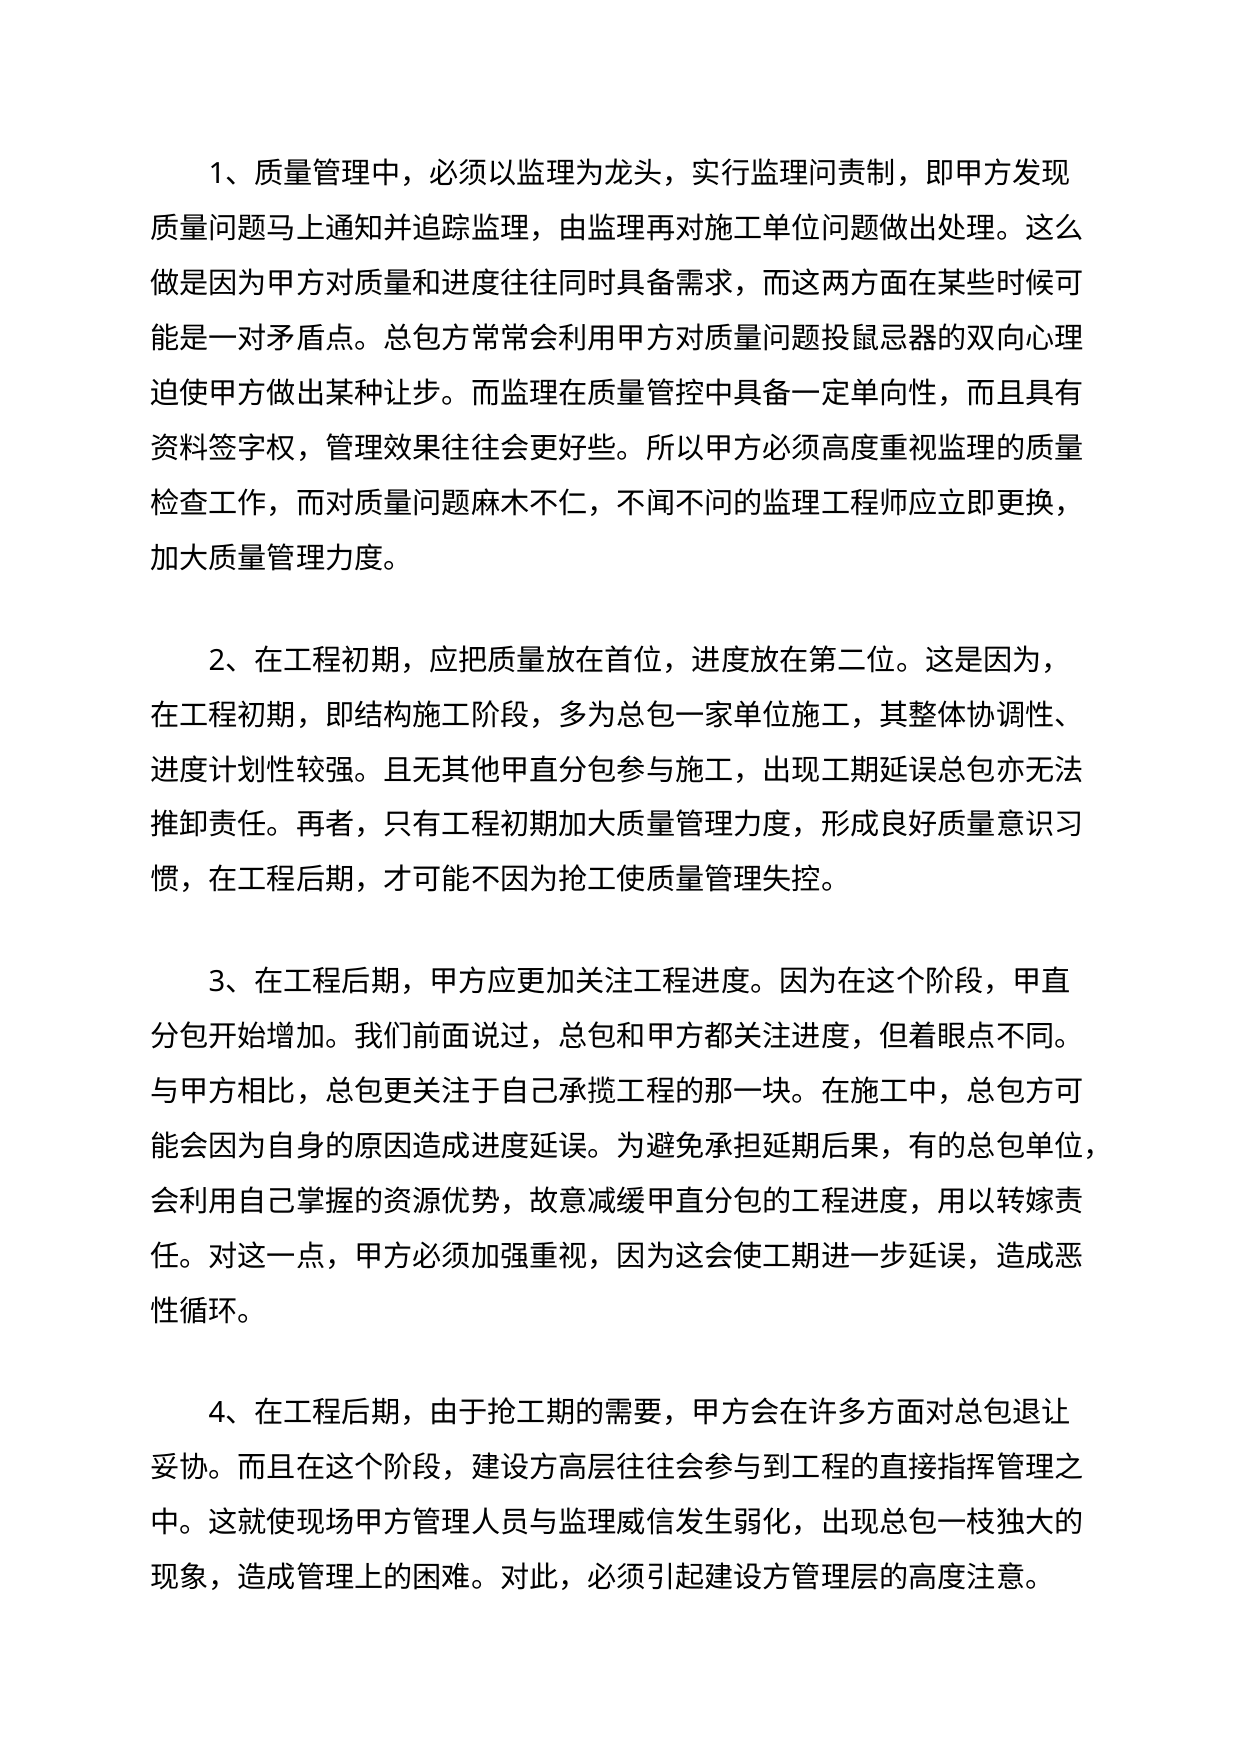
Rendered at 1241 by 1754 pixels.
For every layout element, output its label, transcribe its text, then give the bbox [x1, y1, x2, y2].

text 2、在工程初期，应把质量放在首位，进度放在第二位。这是因为，在工程初期，即结构施工阶段，多为总包一家单位施工，其整体协调性、进度计划性较强。且无其他甲直分包参与施工，出现工期延误总包亦无法推卸责任。再者，只有工程初期加大质量管理力度，形成良好质量意识习惯，在工程后期，才可能不因为抢工使质量管理失控。 [150, 636, 1090, 898]
text 1、质量管理中，必须以监理为龙头，实行监理问责制，即甲方发现质量问题马上通知并追踪监理，由监理再对施工单位问题做出处理。这么做是因为甲方对质量和进度往往同时具备需求，而这两方面在某些时候可能是一对矛盾点。总包方常常会利用甲方对质量问题投鼠忌器的双向心理迫使甲方做出某种让步。而监理在质量管控中具备一定单向性，而且具有资料签字权，管理效果往往会更好些。所以甲方必须高度重视监理的质量检查工作，而对质量问题麻木不仁，不闻不问的监理工程师应立即更换，加大质量管理力度。 [150, 150, 1090, 577]
text 4、在工程后期，由于抢工期的需要，甲方会在许多方面对总包退让妥协。而且在这个阶段，建设方高层往往会参与到工程的直接指挥管理之中。这就使现场甲方管理人员与监理威信发生弱化，出现总包一枝独大的现象，造成管理上的困难。对此，必须引起建设方管理层的高度注意。 [150, 1389, 1090, 1596]
text 3、在工程后期，甲方应更加关注工程进度。因为在这个阶段，甲直分包开始增加。我们前面说过，总包和甲方都关注进度，但着眼点不同。与甲方相比，总包更关注于自己承揽工程的那一块。在施工中，总包方可能会因为自身的原因造成进度延误。为避免承担延期后果，有的总包单位，会利用自己掌握的资源优势，故意减缓甲直分包的工程进度，用以转嫁责任。对这一点，甲方必须加强重视，因为这会使工期进一步延误，造成恶性循环。 [150, 958, 1090, 1329]
